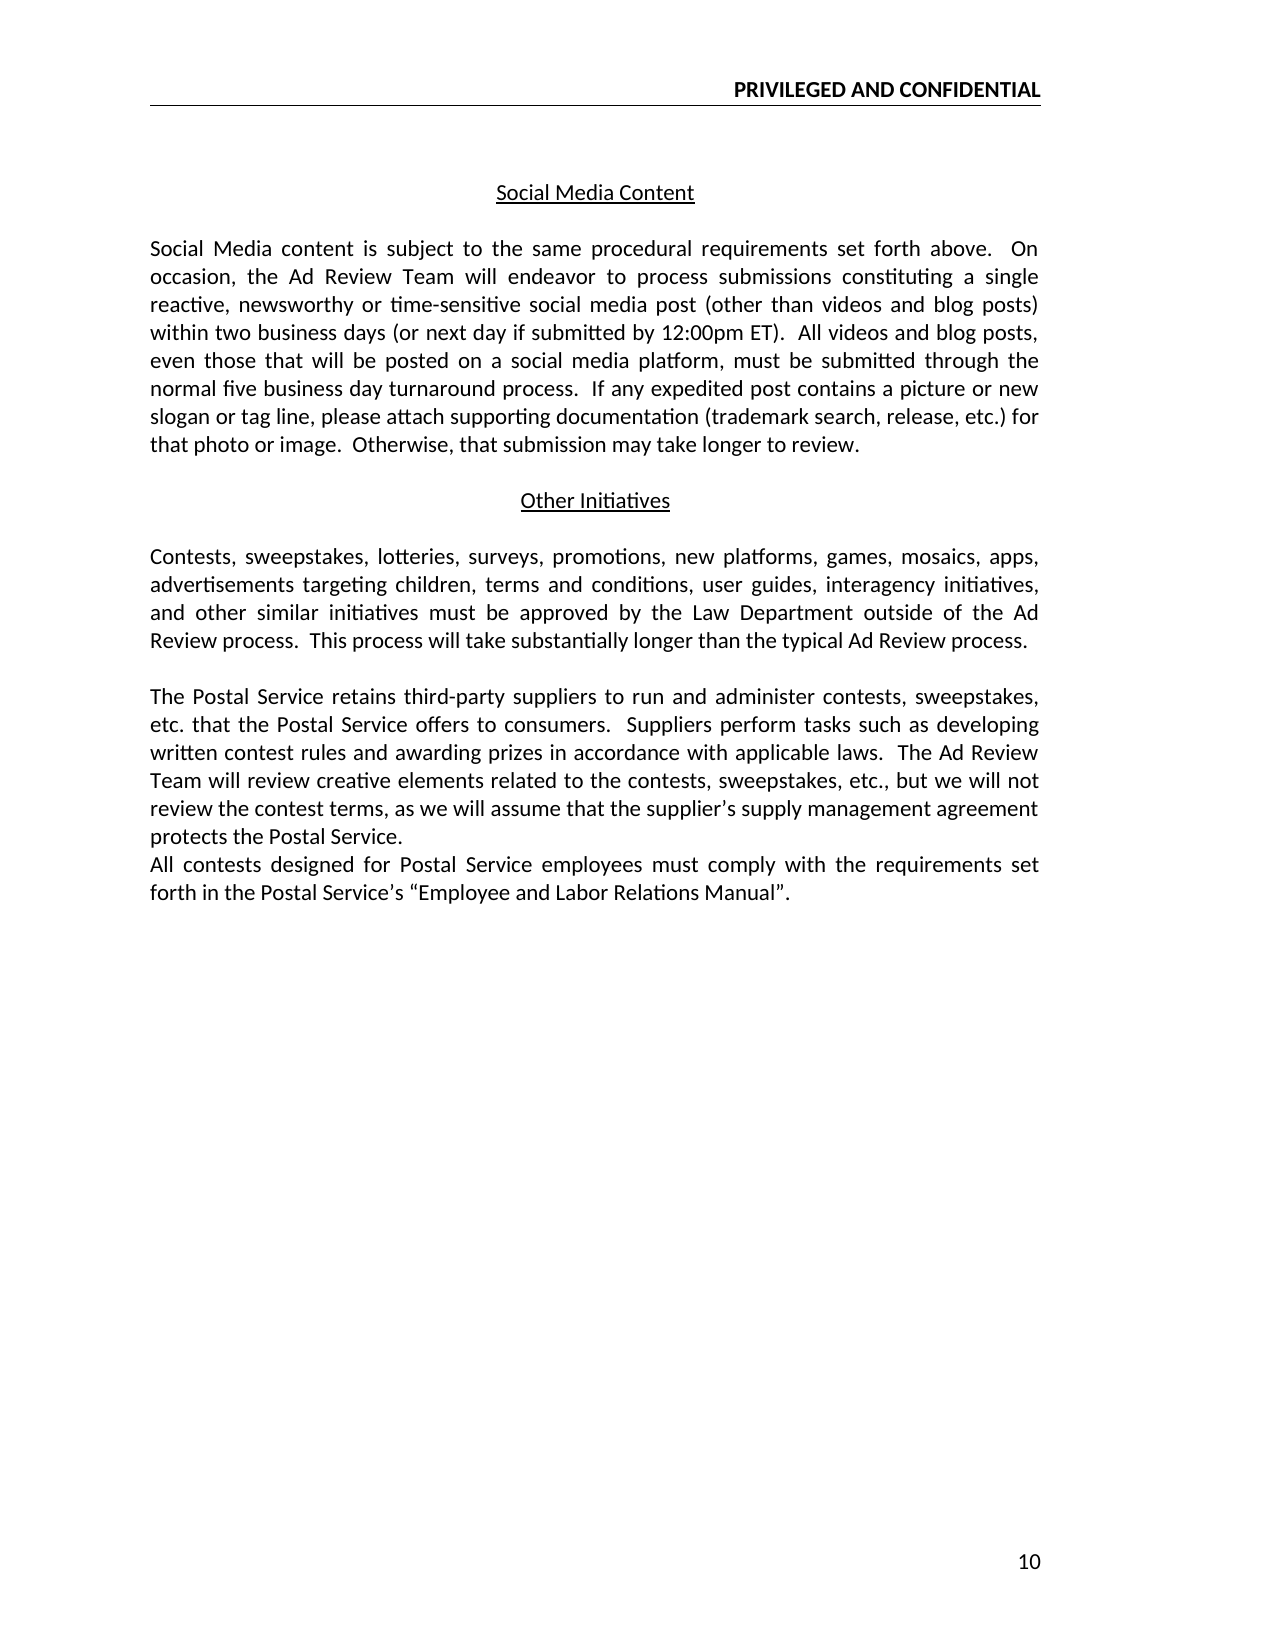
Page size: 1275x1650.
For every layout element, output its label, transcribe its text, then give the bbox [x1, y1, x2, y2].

text The Postal Service retains third-party suppliers to run and administer contests, sweepstakes, etc. that the Postal Service offers to consumers. Suppliers perform tasks such as developing written contest rules and awarding prizes in accordance with applicable laws. The Ad Review Team will review creative elements related to the contests, sweepstakes, etc., but we will not review the contest terms, as we will assume that the supplier’s supply management agreement protects the Postal Service. [150, 682, 1041, 851]
text Social Media content is subject to the same procedural requirements set forth above. On occasion, the Ad Review Team will endeavor to process submissions constituting a single reactive, newsworthy or time-sensitive social media post (other than videos and blog posts) within two business days (or next day if submitted by 12:00pm ET). All videos and blog posts, even those that will be posted on a social media platform, must be submitted through the normal five business day turnaround process. If any expedited post contains a picture or new slogan or tag line, please attach supporting documentation (trademark search, release, etc.) for that photo or image. Otherwise, that submission may take longer to review. [150, 234, 1041, 458]
text All contests designed for Postal Service employees must comply with the requirements set forth in the Postal Service’s “Employee and Labor Relations Manual”. [150, 851, 1041, 907]
text Other Initiatives [150, 486, 1041, 514]
text Social Media Content [150, 178, 1041, 206]
text Contests, sweepstakes, lotteries, surveys, promotions, new platforms, games, mosaics, apps, advertisements targeting children, terms and conditions, user guides, interagency initiatives, and other similar initiatives must be approved by the Law Department outside of the Ad Review process. This process will take substantially longer than the typical Ad Review process. [150, 542, 1041, 654]
